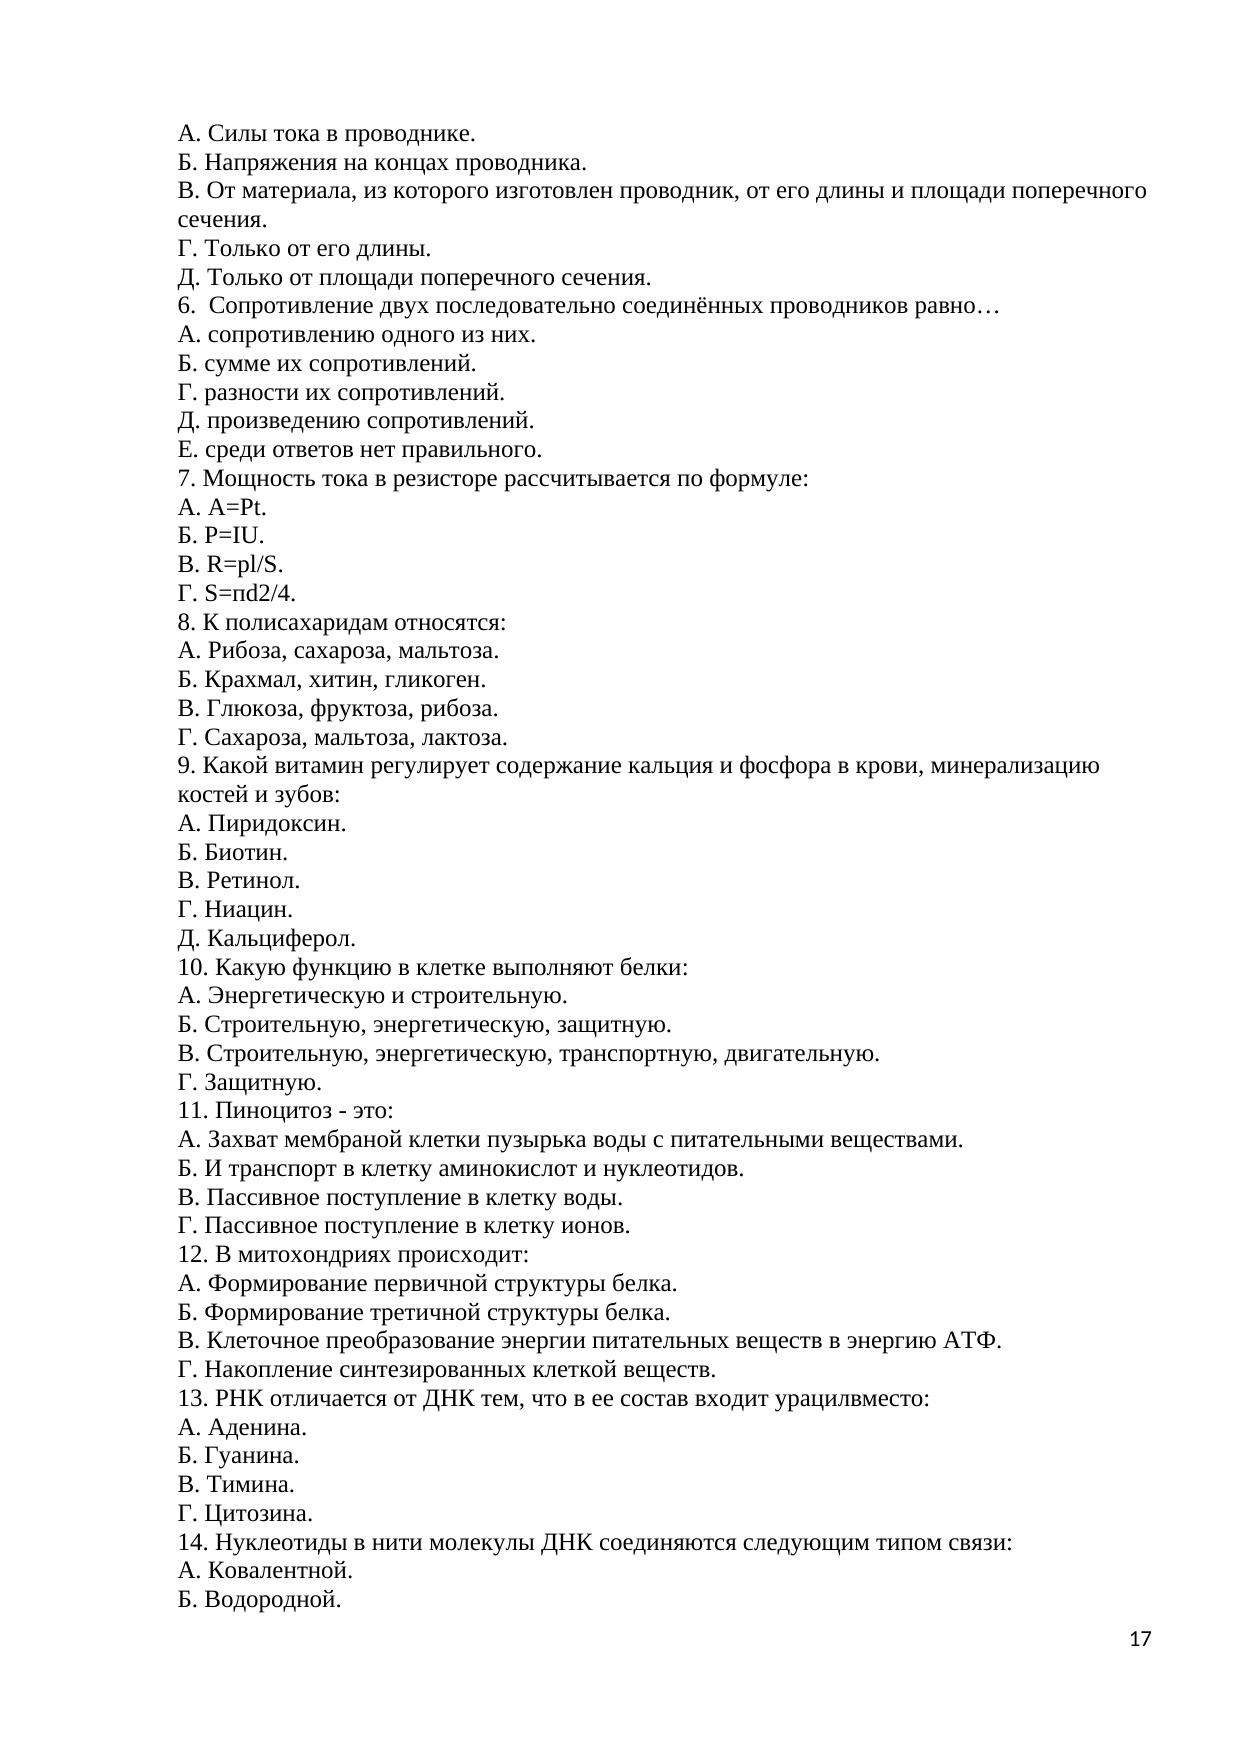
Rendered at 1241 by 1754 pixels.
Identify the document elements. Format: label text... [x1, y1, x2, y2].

text А. Рибоза, сахароза, мальтоза. [177, 636, 1152, 664]
text Г. Сахароза, мальтоза, лактоза. [177, 722, 1152, 751]
text Д. Только от площади поперечного сечения. [177, 262, 1152, 291]
text А. Захват мембраной клетки пузырька воды с питательными веществами. [177, 1124, 1152, 1153]
text 7. Мощность тока в резисторе рассчитывается по формуле: [177, 463, 1152, 492]
text 11. Пиноцитоз - это: [177, 1096, 1152, 1124]
text А. Аденина. [177, 1412, 1152, 1441]
text Г. Пассивное поступление в клетку ионов. [177, 1211, 1152, 1239]
text А. Пиридоксин. [177, 808, 1152, 837]
text В. От материала, из которого изготовлен проводник, от его длины и площади поперечного сечения. [177, 176, 1152, 233]
text Г. Накопление синтезированных клеткой веществ. [177, 1354, 1152, 1383]
text Б. Крахмал, хитин, гликоген. [177, 664, 1152, 693]
text Д. произведению сопротивлений. [177, 406, 1152, 434]
text 12. В митохондриях происходит: [177, 1239, 1152, 1268]
text Г. Только от его длины. [177, 233, 1152, 262]
text А. A=Pt. [177, 492, 1152, 521]
text В. Строительную, энергетическую, транспортную, двигательную. [177, 1038, 1152, 1067]
text В. Тимина. [177, 1469, 1152, 1498]
text 6. Сопротивление двух последовательно соединённых проводников равно… [177, 291, 1152, 319]
text Б. P=IU. [177, 521, 1152, 549]
text В. Ретинол. [177, 866, 1152, 894]
text Г. Защитную. [177, 1067, 1152, 1096]
text А. Ковалентной. [177, 1556, 1152, 1584]
text Г. S=пd2/4. [177, 578, 1152, 607]
text Б. сумме их сопротивлений. [177, 348, 1152, 377]
text 13. РНК отличается от ДНК тем, что в ее состав входит урацилвместо: [177, 1383, 1152, 1412]
text Е. среди ответов нет правильного. [177, 434, 1152, 463]
text Б. Водородной. [177, 1584, 1152, 1613]
text Б. Гуанина. [177, 1441, 1152, 1469]
text 8. К полисахаридам относятся: [177, 607, 1152, 636]
text В. Пассивное поступление в клетку воды. [177, 1182, 1152, 1211]
text 9. Какой витамин регулирует содержание кальция и фосфора в крови, минерализацию костей и зубов: [177, 751, 1152, 808]
text Г. разности их сопротивлений. [177, 377, 1152, 406]
text 10. Какую функцию в клетке выполняют белки: [177, 952, 1152, 981]
text А. Силы тока в проводнике. [177, 118, 1152, 147]
text А. Формирование первичной структуры белка. [177, 1268, 1152, 1297]
text А. Энергетическую и строительную. [177, 981, 1152, 1009]
text В. Глюкоза, фруктоза, рибоза. [177, 693, 1152, 722]
text Б. Биотин. [177, 837, 1152, 866]
text Д. Кальциферол. [177, 923, 1152, 952]
text Б. И транспорт в клетку аминокислот и нуклеотидов. [177, 1153, 1152, 1182]
text Б. Формирование третичной структуры белка. [177, 1297, 1152, 1326]
text Б. Строительную, энергетическую, защитную. [177, 1009, 1152, 1038]
text В. R=pl/S. [177, 549, 1152, 578]
text В. Клеточное преобразование энергии питательных веществ в энергию АТФ. [177, 1326, 1152, 1354]
text 14. Нуклеотиды в нити молекулы ДНК соединяются следующим типом связи: [177, 1527, 1152, 1556]
text А. сопротивлению одного из них. [177, 319, 1152, 348]
text Г. Ниацин. [177, 894, 1152, 923]
text Г. Цитозина. [177, 1498, 1152, 1527]
text Б. Напряжения на концах проводника. [177, 147, 1152, 176]
